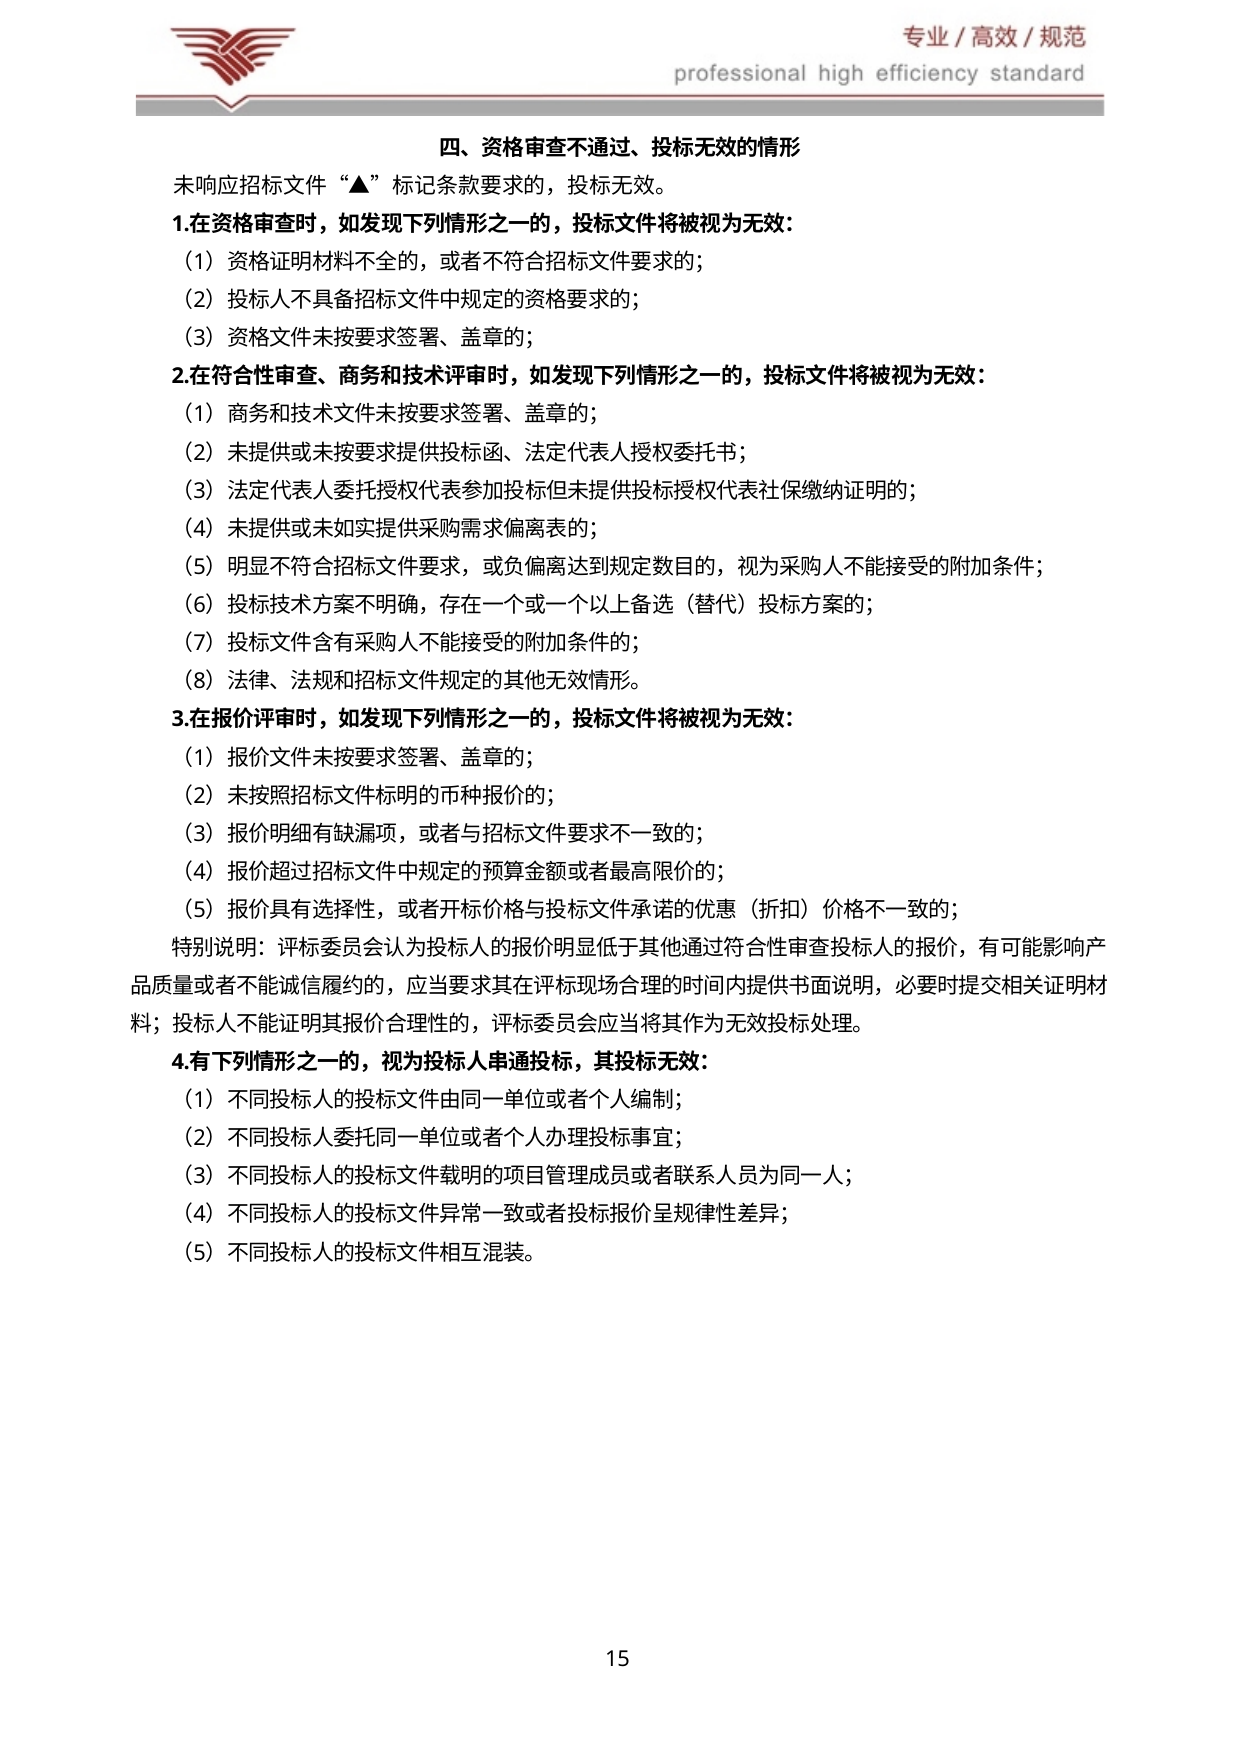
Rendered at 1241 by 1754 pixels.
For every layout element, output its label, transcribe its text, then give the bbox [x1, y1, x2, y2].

text （3）资格文件未按要求签署、盖章的； [130, 320, 1110, 352]
picture [135, 3, 1105, 116]
text 未响应招标文件“▲”标记条款要求的，投标无效。 [130, 168, 1110, 199]
text 四、资格审查不通过、投标无效的情形 [130, 130, 1110, 162]
text （2）不同投标人委托同一单位或者个人办理投标事宜； [130, 1120, 1110, 1152]
text （3）不同投标人的投标文件载明的项目管理成员或者联系人员为同一人； [130, 1158, 1110, 1190]
text （1）报价文件未按要求签署、盖章的； [130, 739, 1110, 771]
text （8）法律、法规和招标文件规定的其他无效情形。 [130, 663, 1110, 695]
text （4）未提供或未如实提供采购需求偏离表的； [130, 511, 1110, 542]
text （2）投标人不具备招标文件中规定的资格要求的； [130, 282, 1110, 314]
text （1）资格证明材料不全的，或者不符合招标文件要求的； [130, 244, 1110, 276]
text （4）不同投标人的投标文件异常一致或者投标报价呈规律性差异； [130, 1196, 1110, 1228]
text 2.在符合性审查、商务和技术评审时，如发现下列情形之一的，投标文件将被视为无效： [130, 358, 1110, 390]
text （1）商务和技术文件未按要求签署、盖章的； [130, 396, 1110, 428]
text （2）未按照招标文件标明的币种报价的； [130, 778, 1110, 809]
text （3）报价明细有缺漏项，或者与招标文件要求不一致的； [130, 816, 1110, 847]
text 特别说明：评标委员会认为投标人的报价明显低于其他通过符合性审查投标人的报价，有可能影响产品质量或者不能诚信履约的，应当要求其在评标现场合理的时间内提供书面说明，必要时提交相关证明材料；投标人不能证明其报价合理性的，评标委员会应当将其作为无效投标处理。 [130, 930, 1110, 1038]
text 1.在资格审查时，如发现下列情形之一的，投标文件将被视为无效： [130, 206, 1110, 237]
text （1）不同投标人的投标文件由同一单位或者个人编制； [130, 1082, 1110, 1114]
text （5）不同投标人的投标文件相互混装。 [130, 1234, 1110, 1266]
text （2）未提供或未按要求提供投标函、法定代表人授权委托书； [130, 434, 1110, 466]
text （3）法定代表人委托授权代表参加投标但未提供投标授权代表社保缴纳证明的； [130, 473, 1110, 504]
text （4）报价超过招标文件中规定的预算金额或者最高限价的； [130, 854, 1110, 886]
text （5）明显不符合招标文件要求，或负偏离达到规定数目的，视为采购人不能接受的附加条件； [130, 549, 1110, 581]
text （6）投标技术方案不明确，存在一个或一个以上备选（替代）投标方案的； [130, 587, 1110, 619]
text （5）报价具有选择性，或者开标价格与投标文件承诺的优惠（折扣）价格不一致的； [130, 892, 1110, 924]
text 3.在报价评审时，如发现下列情形之一的，投标文件将被视为无效： [130, 701, 1110, 733]
text （7）投标文件含有采购人不能接受的附加条件的； [130, 625, 1110, 657]
text 4.有下列情形之一的，视为投标人串通投标，其投标无效： [130, 1044, 1110, 1076]
